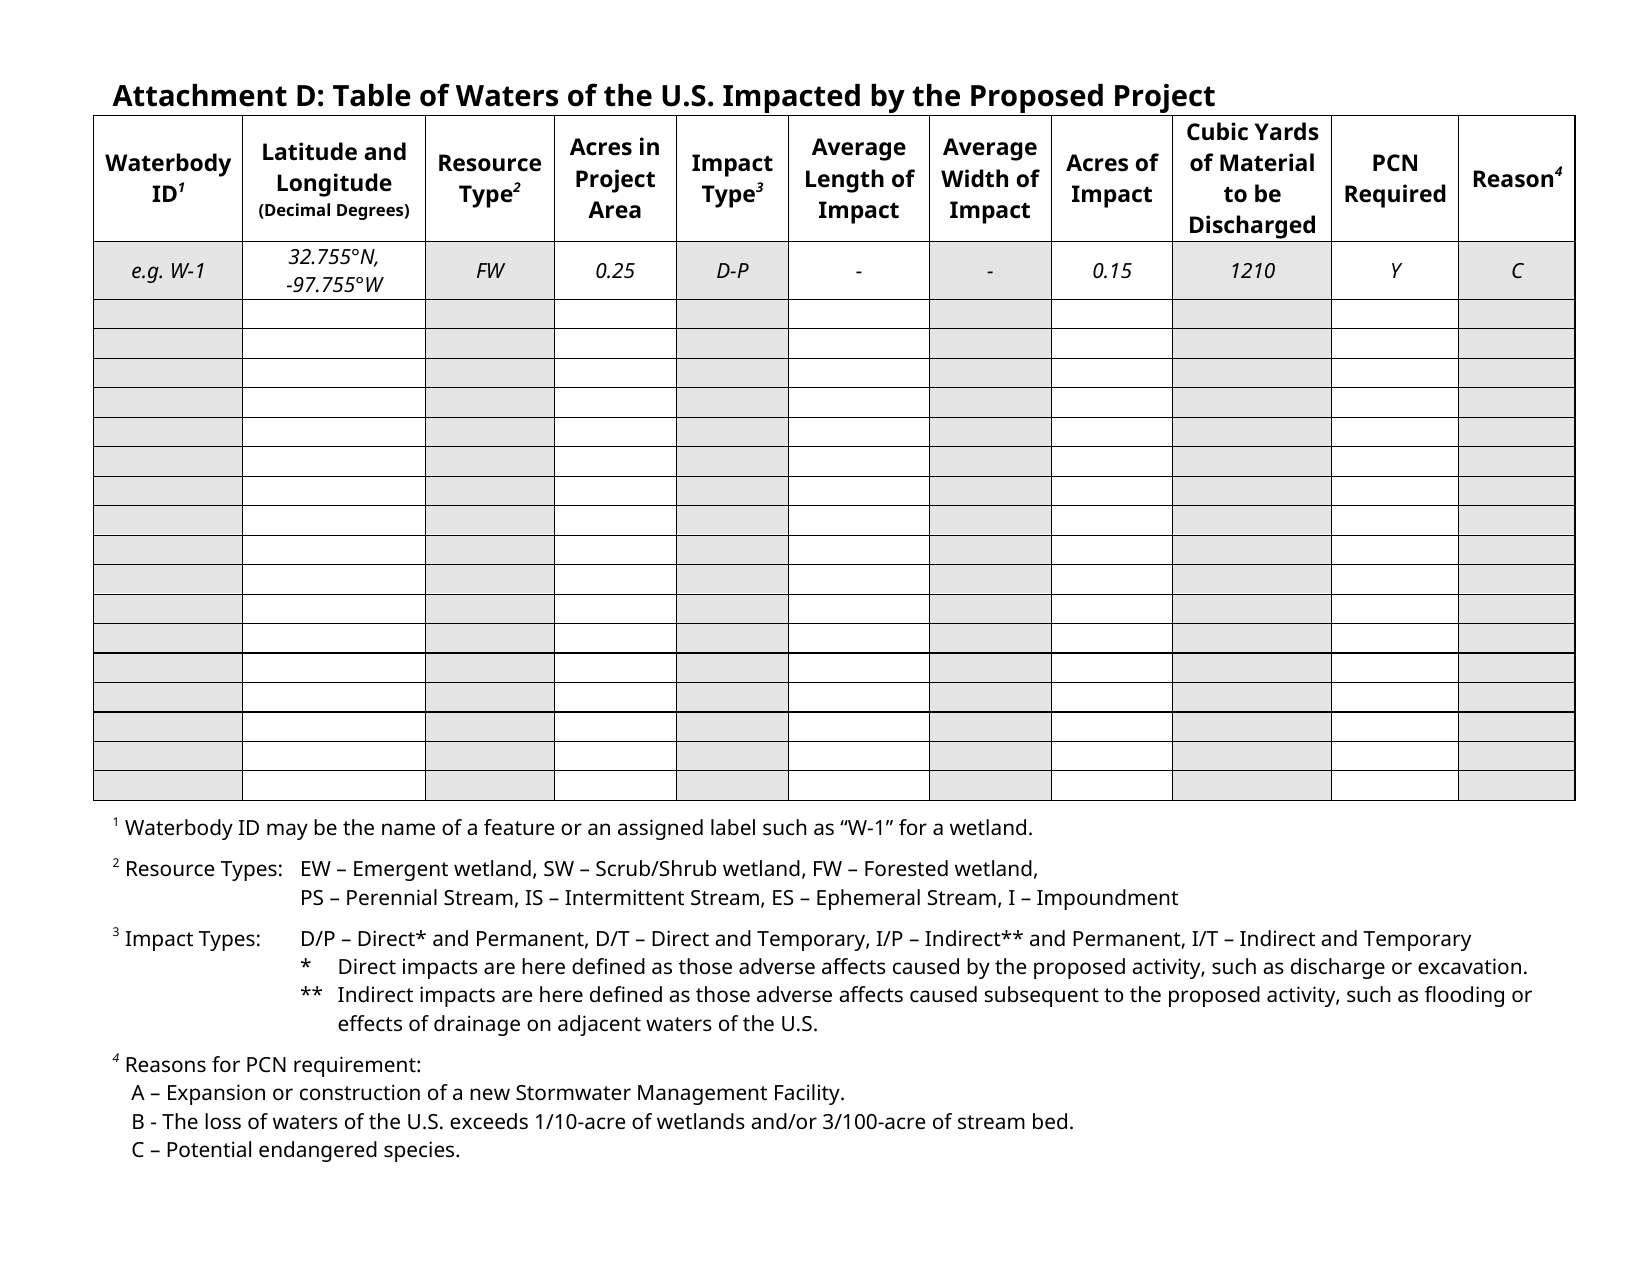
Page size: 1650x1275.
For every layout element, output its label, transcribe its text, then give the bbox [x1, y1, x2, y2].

table_cell [555, 447, 676, 476]
table_cell [789, 506, 929, 534]
table_cell [94, 359, 242, 387]
table_cell [1052, 742, 1172, 770]
table_cell [930, 536, 1051, 564]
table_cell 0.25 [555, 242, 676, 299]
title 1 Waterbody ID may be the name of a feature or an assigned label such as “W-1” for a wetland. [112, 813, 1537, 842]
table_cell [1459, 477, 1574, 505]
table_cell [1459, 595, 1574, 623]
table_cell [1173, 654, 1331, 682]
table_cell [677, 565, 788, 593]
table_cell [930, 624, 1051, 652]
table_cell [555, 771, 676, 800]
table_cell [555, 506, 676, 534]
table_cell [1052, 329, 1172, 358]
table_cell [1459, 771, 1574, 800]
table_cell [1052, 477, 1172, 505]
table_cell [789, 418, 929, 446]
table_cell [677, 359, 788, 387]
table_cell [1173, 359, 1331, 387]
table_cell [789, 595, 929, 623]
table_cell [555, 418, 676, 446]
table_cell [94, 595, 242, 623]
table_cell [94, 536, 242, 564]
table_cell [555, 683, 676, 711]
table_cell [426, 742, 554, 770]
table_cell [1332, 624, 1458, 652]
table_header Cubic Yards of Material to be Discharged [1173, 116, 1331, 241]
table_cell Y [1332, 242, 1458, 299]
table_cell [555, 713, 676, 741]
table_cell [555, 654, 676, 682]
table_cell [677, 742, 788, 770]
table_cell [1332, 595, 1458, 623]
table_cell [426, 713, 554, 741]
table_cell [1332, 742, 1458, 770]
title 2 Resource Types: EW – Emergent wetland, SW – Scrub/Shrub wetland, FW – Forested wetland, [112, 854, 1537, 883]
table_cell [555, 624, 676, 652]
title 3 Impact Types: D/P – Direct* and Permanent, D/T – Direct and Temporary, I/P – Indirect** and Permanent, I/T – Indirect and Temporary [112, 924, 1537, 952]
table_cell [243, 388, 425, 417]
table_cell [1459, 536, 1574, 564]
table_cell [94, 300, 242, 328]
table_cell [555, 359, 676, 387]
table_cell [1459, 654, 1574, 682]
table_cell [1052, 654, 1172, 682]
table_cell [677, 300, 788, 328]
table_cell [930, 742, 1051, 770]
table_cell [1332, 654, 1458, 682]
table_cell [426, 595, 554, 623]
table_cell [789, 654, 929, 682]
table_cell [1332, 329, 1458, 358]
table_cell [789, 683, 929, 711]
table_cell [789, 742, 929, 770]
table_cell [1459, 742, 1574, 770]
table_cell [1173, 477, 1331, 505]
table_cell [789, 388, 929, 417]
table_cell [1052, 713, 1172, 741]
table_cell [930, 477, 1051, 505]
title ** Indirect impacts are here defined as those adverse affects caused subsequent to the proposed activity, such as flooding or effects of drainage on adjacent waters of the [300, 981, 1537, 1037]
table_cell [426, 418, 554, 446]
table_cell [677, 683, 788, 711]
table_cell D-P [677, 242, 788, 299]
table_cell [243, 477, 425, 505]
table_cell [677, 536, 788, 564]
table_cell - [930, 242, 1051, 299]
table_header PCN Required [1332, 116, 1458, 241]
table_cell [426, 624, 554, 652]
table_cell [677, 418, 788, 446]
table_cell [243, 447, 425, 476]
table_cell [930, 300, 1051, 328]
table_cell [1173, 713, 1331, 741]
table_cell [243, 418, 425, 446]
table_cell [426, 536, 554, 564]
table_cell [1459, 359, 1574, 387]
table_cell [426, 506, 554, 534]
table_cell [1052, 771, 1172, 800]
table_cell [789, 477, 929, 505]
title * Direct impacts are here defined as those adverse affects caused by the proposed activity, such as discharge or excavation. [300, 952, 1537, 981]
table_cell [930, 506, 1051, 534]
table_cell [1173, 683, 1331, 711]
table_cell [1332, 447, 1458, 476]
table_cell [1459, 418, 1574, 446]
table_cell [426, 654, 554, 682]
table_cell [243, 595, 425, 623]
table_cell [1052, 595, 1172, 623]
table_cell [243, 683, 425, 711]
table_cell [677, 447, 788, 476]
table_cell [930, 329, 1051, 358]
table_cell [1173, 742, 1331, 770]
table_cell [426, 447, 554, 476]
title C – Potential endangered species. [131, 1135, 1537, 1164]
table_cell [789, 713, 929, 741]
table_cell [94, 447, 242, 476]
table_cell [1173, 447, 1331, 476]
table_cell [1052, 359, 1172, 387]
table_cell [1052, 683, 1172, 711]
table_cell [1459, 447, 1574, 476]
table_cell [1332, 418, 1458, 446]
table_cell [243, 506, 425, 534]
table_cell [1173, 565, 1331, 593]
table_cell [1332, 388, 1458, 417]
table_cell [677, 506, 788, 534]
table_cell [1459, 506, 1574, 534]
table_cell [1332, 477, 1458, 505]
table_cell [243, 359, 425, 387]
table_header Average Width of Impact [930, 116, 1051, 241]
table_cell [555, 565, 676, 593]
table_cell [94, 565, 242, 593]
table_cell 0.15 [1052, 242, 1172, 299]
table_cell [1052, 447, 1172, 476]
table_cell [94, 742, 242, 770]
table_cell [1332, 506, 1458, 534]
table_cell [789, 565, 929, 593]
table_cell [677, 713, 788, 741]
table_cell [1173, 418, 1331, 446]
table_cell [243, 713, 425, 741]
table_cell [1332, 683, 1458, 711]
table_cell [243, 742, 425, 770]
table_cell [1459, 713, 1574, 741]
table_header Waterbody ID1 [94, 116, 242, 241]
table_cell [1052, 506, 1172, 534]
title Attachment D: Table of Waters of the Impacted by the Proposed Project [112, 75, 1537, 115]
table_cell [1173, 624, 1331, 652]
table_cell [426, 329, 554, 358]
table_cell [555, 477, 676, 505]
table_cell [930, 565, 1051, 593]
table_cell [243, 565, 425, 593]
table_cell [677, 329, 788, 358]
table_cell [426, 771, 554, 800]
table_cell [677, 654, 788, 682]
table_header Acres of Impact [1052, 116, 1172, 241]
table_cell 1210 [1173, 242, 1331, 299]
table_cell [930, 595, 1051, 623]
table_cell [1052, 624, 1172, 652]
table_cell [94, 418, 242, 446]
table_cell [930, 388, 1051, 417]
title B - The loss of waters of the U.S. exceeds 1/10-acre of wetlands and/or 3/100-acre of stream bed. [131, 1107, 1537, 1135]
title A – Expansion or construction of a new Stormwater Management Facility. [131, 1078, 1537, 1107]
table_header Latitude and Longitude (Decimal Degrees) [243, 116, 425, 241]
table_cell [930, 359, 1051, 387]
table_cell [555, 388, 676, 417]
table_cell [930, 771, 1051, 800]
table_cell [426, 388, 554, 417]
table_cell [426, 300, 554, 328]
table_cell [789, 447, 929, 476]
table_cell [243, 536, 425, 564]
table_cell [94, 713, 242, 741]
table_cell e.g. W-1 [94, 242, 242, 299]
table_cell [1052, 565, 1172, 593]
table_cell [1173, 388, 1331, 417]
table_cell [94, 654, 242, 682]
table_cell [243, 329, 425, 358]
table_cell [1052, 388, 1172, 417]
table_cell [1459, 624, 1574, 652]
table_cell [94, 683, 242, 711]
table_cell [1173, 506, 1331, 534]
table_cell [94, 329, 242, 358]
table_cell [789, 329, 929, 358]
table_cell [1332, 536, 1458, 564]
table_cell [789, 359, 929, 387]
table_cell [94, 771, 242, 800]
table_header Reason4 [1459, 116, 1574, 241]
table_cell [789, 536, 929, 564]
table_cell [94, 477, 242, 505]
table_cell [1459, 683, 1574, 711]
table_cell FW [426, 242, 554, 299]
table_header Impact Type3 [677, 116, 788, 241]
table_cell [426, 565, 554, 593]
table_cell [789, 771, 929, 800]
table_cell [426, 359, 554, 387]
table_cell [426, 683, 554, 711]
table_cell [677, 595, 788, 623]
table_cell [94, 388, 242, 417]
table_cell [930, 713, 1051, 741]
table_cell [789, 624, 929, 652]
table_header Acres in Project Area [555, 116, 676, 241]
table_cell [555, 329, 676, 358]
table_cell C [1459, 242, 1574, 299]
table_cell [1173, 329, 1331, 358]
table_cell [930, 683, 1051, 711]
table_cell [94, 506, 242, 534]
table_cell [1173, 595, 1331, 623]
table_header Average Length of Impact [789, 116, 929, 241]
table_cell [1173, 771, 1331, 800]
table_cell [677, 771, 788, 800]
table_cell [1332, 300, 1458, 328]
table_cell [243, 654, 425, 682]
table_cell [789, 300, 929, 328]
table_cell [930, 447, 1051, 476]
table_cell [1052, 536, 1172, 564]
table_cell [1052, 418, 1172, 446]
table_cell [677, 624, 788, 652]
table_cell 32.755°N, -97.755°W [243, 242, 425, 299]
table_cell [1459, 565, 1574, 593]
table_cell [243, 300, 425, 328]
table_cell [930, 654, 1051, 682]
table_cell [1173, 536, 1331, 564]
table_cell [1332, 359, 1458, 387]
table_cell [677, 388, 788, 417]
table_cell [243, 624, 425, 652]
table_cell [555, 595, 676, 623]
table_cell - [789, 242, 929, 299]
table_cell [243, 771, 425, 800]
table_cell [1459, 300, 1574, 328]
table_cell [1332, 713, 1458, 741]
table_cell [1332, 565, 1458, 593]
table_cell [555, 742, 676, 770]
table_cell [1332, 771, 1458, 800]
table_cell [1052, 300, 1172, 328]
title PS – Perennial Stream, IS – Intermittent Stream, ES – Ephemeral Stream, I – Impoundment [112, 883, 1537, 911]
table_cell [1173, 300, 1331, 328]
table_cell [1459, 388, 1574, 417]
table_cell [1459, 329, 1574, 358]
table_cell [555, 536, 676, 564]
table_cell [426, 477, 554, 505]
table_cell [930, 418, 1051, 446]
table_cell [555, 300, 676, 328]
table_header Resource Type2 [426, 116, 554, 241]
table_cell [94, 624, 242, 652]
table_cell [677, 477, 788, 505]
title 4 Reasons for PCN requirement: [112, 1050, 1537, 1078]
